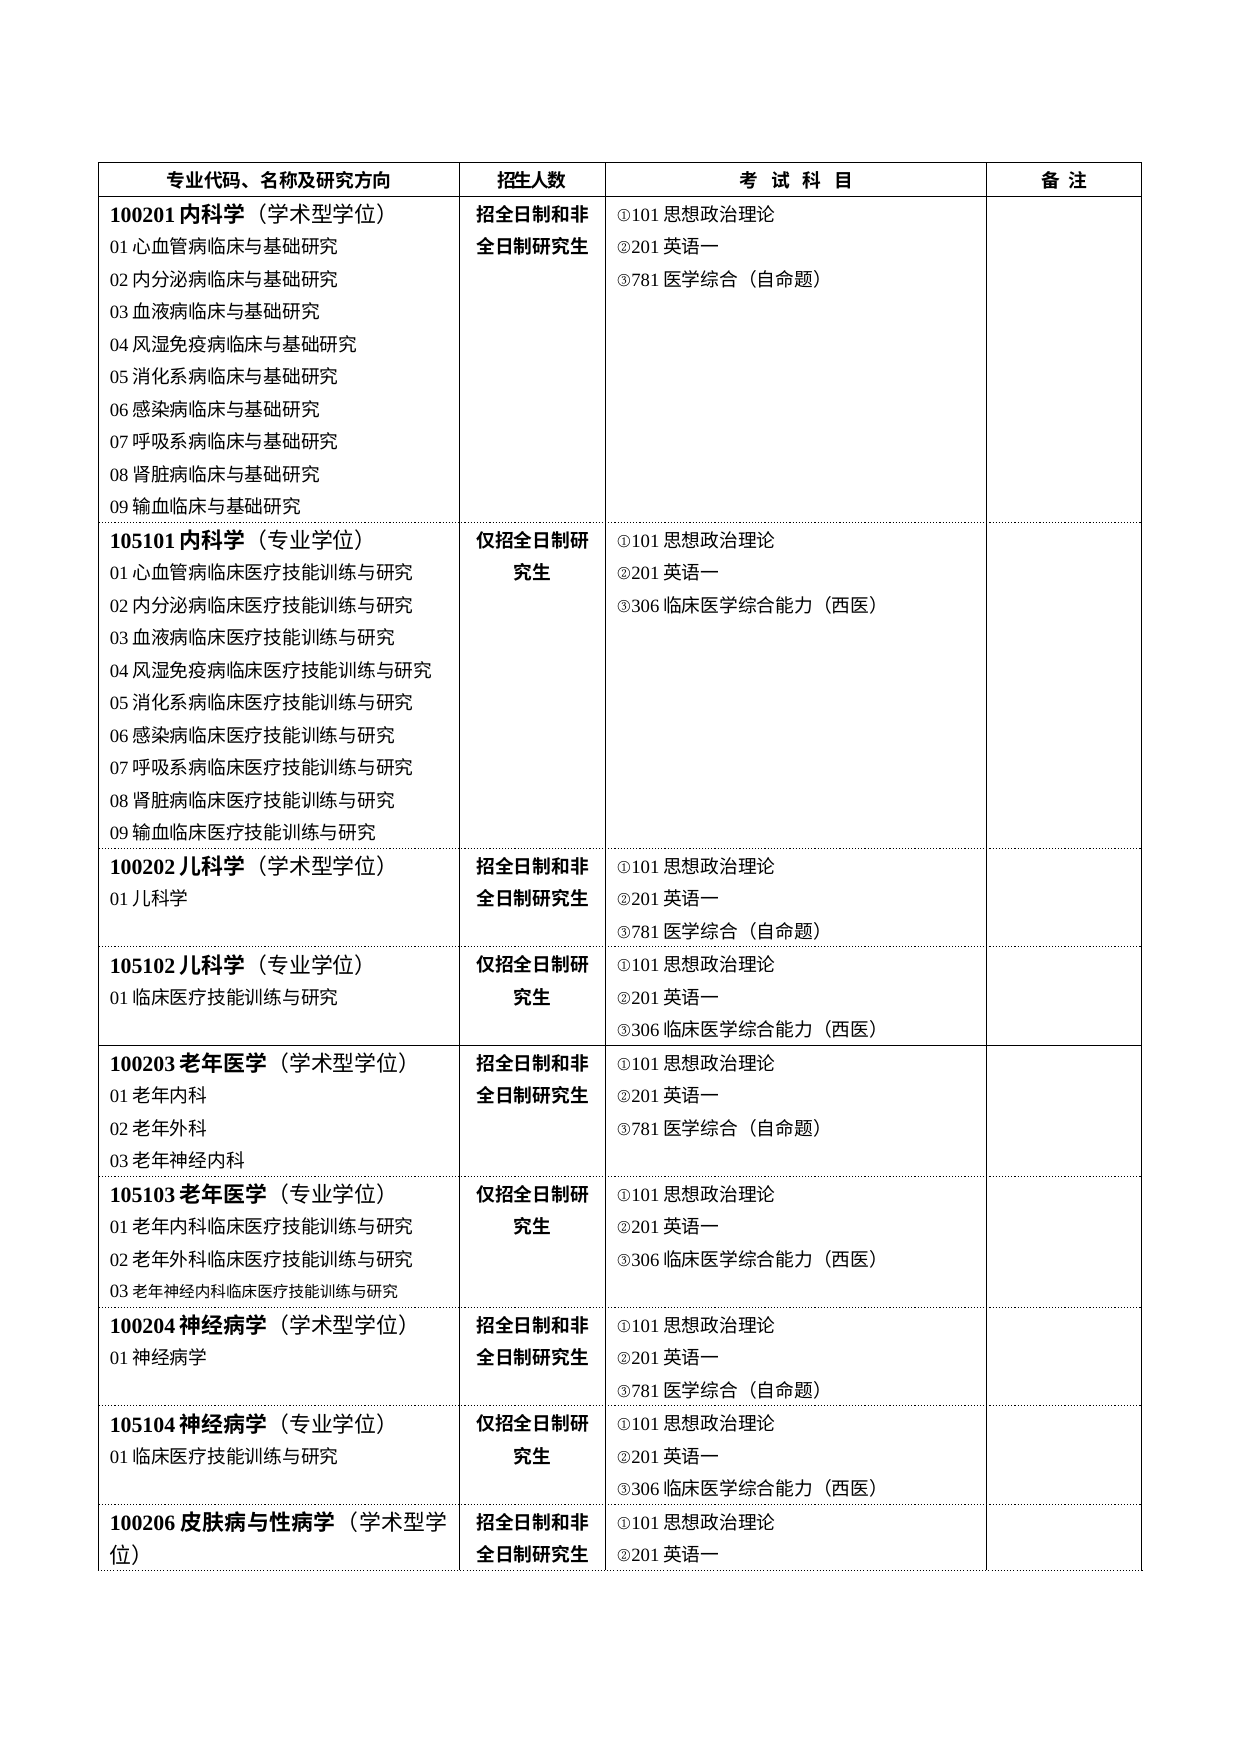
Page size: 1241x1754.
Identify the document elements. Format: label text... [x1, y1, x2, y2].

table_cell ①101思想政治理论 ②201英语一 ③306临床医学综合能力（西医） [606, 946, 986, 1045]
table_cell [987, 1307, 1141, 1405]
table_cell 105104神经病学（专业学位） 01临床医疗技能训练与研究 [99, 1405, 459, 1504]
table_header 招生人数 [460, 163, 605, 196]
table_cell ①101思想政治理论 ②201英语一 ③781医学综合（自命题） [606, 1307, 986, 1405]
table_cell 100202儿科学（学术型学位） 01儿科学 [99, 848, 459, 946]
table_cell ①101思想政治理论 ②201英语一 ③306临床医学综合能力（西医） [606, 522, 986, 848]
table_cell ①101思想政治理论 ②201英语一 ③306临床医学综合能力（西医） [606, 1176, 986, 1307]
table_cell 仅招全日制研究生 [460, 946, 605, 1045]
table_cell 100203老年医学（学术型学位） 01老年内科 02老年外科 03老年神经内科 [99, 1046, 459, 1176]
table_cell 招全日制和非全日制研究生 [460, 1046, 605, 1176]
table_header 专业代码、名称及研究方向 [99, 163, 459, 196]
table_cell 招全日制和非全日制研究生 [460, 1307, 605, 1405]
table_cell [987, 1405, 1141, 1504]
table_cell 100206皮肤病与性病学（学术型学位） 01皮肤病与性病学 [99, 1504, 459, 1570]
table_cell 100201内科学（学术型学位） 01心血管病临床与基础研究 02内分泌病临床与基础研究 03血液病临床与基础研究 04风湿免疫病临床与基础研究 05消化系病临床与基础研究 06感染病临床与基础研究 07呼吸系病临床与基础研究 08肾脏病临床与基础研究 09输血临床与基础研究 [99, 197, 459, 522]
table_cell [987, 1046, 1141, 1176]
table_cell [987, 946, 1141, 1045]
table_cell 100204神经病学（学术型学位） 01神经病学 [99, 1307, 459, 1405]
table_header 考 试 科 目 [606, 163, 986, 196]
table_cell 仅招全日制研究生 [460, 1405, 605, 1504]
table_cell [987, 197, 1141, 522]
table_cell 105103老年医学（专业学位） 01老年内科临床医疗技能训练与研究 02老年外科临床医疗技能训练与研究 03老年神经内科临床医疗技能训练与研究 [99, 1176, 459, 1307]
table_cell 仅招全日制研究生 [460, 1176, 605, 1307]
table_cell ①101思想政治理论 ②201英语一 ③781医学综合（自命题） [606, 197, 986, 522]
table_cell 仅招全日制研究生 [460, 522, 605, 848]
table_cell ①101思想政治理论 ②201英语一 ③781医学综合（自命题） [606, 848, 986, 946]
table_cell ①101思想政治理论 ②201英语一 ③781医学综合（自命题） [606, 1046, 986, 1176]
table_cell [987, 1176, 1141, 1307]
table_cell 105102儿科学（专业学位） 01临床医疗技能训练与研究 [99, 946, 459, 1045]
table_cell [987, 1504, 1141, 1570]
table_cell 招全日制和非全日制研究生 [460, 848, 605, 946]
table_cell 105101内科学（专业学位） 01心血管病临床医疗技能训练与研究 02内分泌病临床医疗技能训练与研究 03血液病临床医疗技能训练与研究 04风湿免疫病临床医疗技能训练与研究 05消化系病临床医疗技能训练与研究 06感染病临床医疗技能训练与研究 07呼吸系病临床医疗技能训练与研究 08肾脏病临床医疗技能训练与研究 09输血临床医疗技能训练与研究 [99, 522, 459, 848]
table_cell 招全日制和非全日制研究生 [460, 197, 605, 522]
table_cell [987, 848, 1141, 946]
table_cell ①101思想政治理论 ②201英语一 ③306临床医学综合能力（西医） [606, 1405, 986, 1504]
table_header 备 注 [987, 163, 1141, 196]
table_cell ①101思想政治理论 ②201英语一 ③781医学综合（自命题） [606, 1504, 986, 1570]
table_cell 招全日制和非全日制研究生 [460, 1504, 605, 1570]
table_cell [987, 522, 1141, 848]
